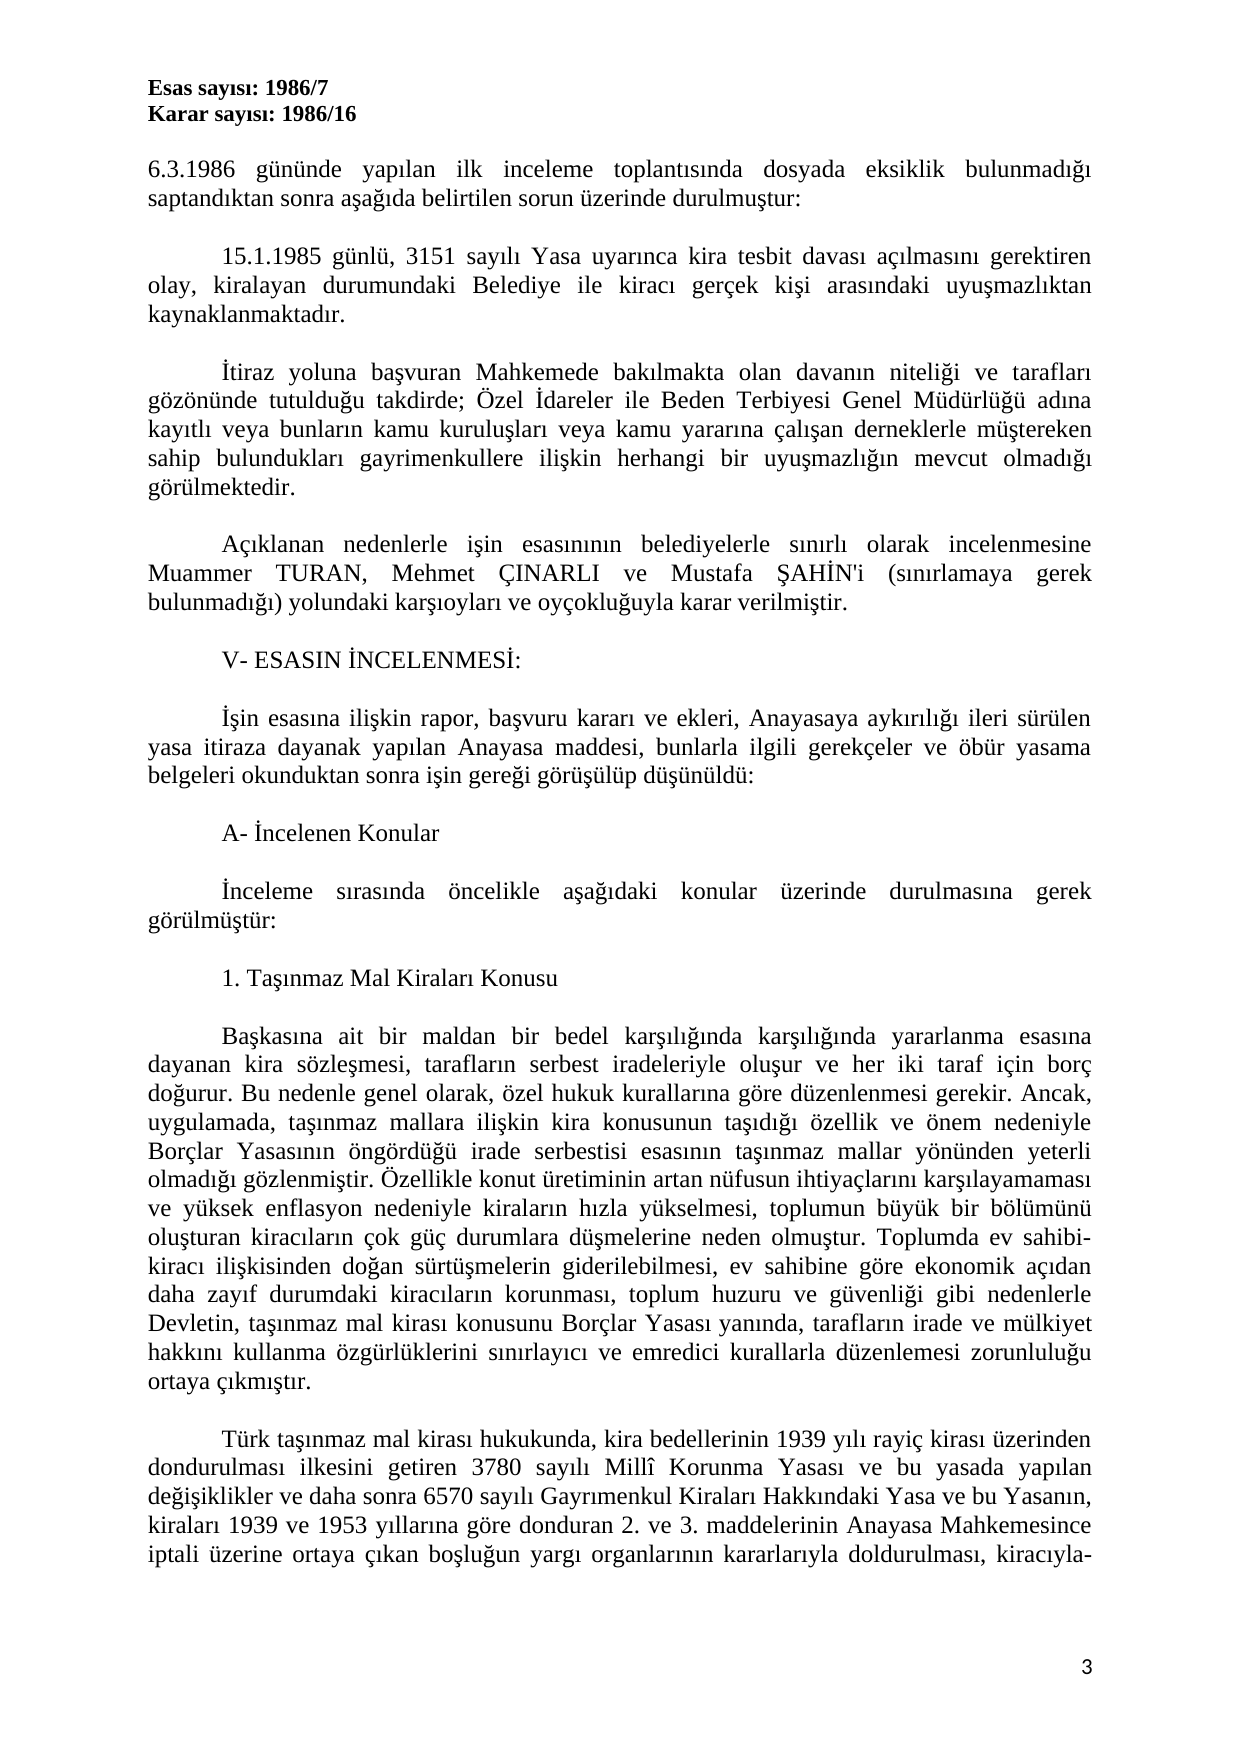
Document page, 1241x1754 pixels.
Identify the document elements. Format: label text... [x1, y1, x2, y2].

text 15.1.1985 günlü, 3151 sayılı Yasa uyarınca kira tesbit davası açılmasını gerektiren olay, kiralayan durumundaki Belediye ile kiracı gerçek kişi arasındaki uyuşmazlıktan kaynaklanmaktadır. [148, 241, 1093, 327]
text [148, 1424, 1093, 1567]
text V- ESASIN İNCELENMESİ: [148, 645, 1093, 674]
text İşin esasına ilişkin rapor, başvuru kararı ve ekleri, Anayasaya aykırılığı ileri sürülen yasa itiraza dayanak yapılan Anayasa maddesi, bunlarla ilgili gerekçeler ve öbür yasama belgeleri okunduktan sonra işin gereği görüşülüp düşünüldü: [148, 703, 1093, 789]
text İtiraz yoluna başvuran Mahkemede bakılmakta olan davanın niteliği ve tarafları gözönünde tutulduğu takdirde; Özel İdareler ile Beden Terbiyesi Genel Müdürlüğü adına kayıtlı veya bunların kamu kuruluşları veya kamu yararına çalışan derneklerle müştereken sahip bulundukları gayrimenkullere ilişkin herhangi bir uyuşmazlığın mevcut olmadığı görülmektedir. [148, 357, 1093, 500]
text 1. Taşınmaz Mal Kiraları Konusu [148, 963, 1093, 992]
text Başkasına ait bir maldan bir bedel karşılığında karşılığında yararlanma esasına dayanan kira sözleşmesi, tarafların serbest iradeleriyle oluşur ve her iki taraf için borç doğurur. Bu nedenle genel olarak, özel hukuk kurallarına göre düzenlenmesi gerekir. Ancak, uygulamada, taşınmaz mallara ilişkin kira konusunun taşıdığı özellik ve önem nedeniyle Borçlar Yasasının öngördüğü irade serbestisi esasının taşınmaz mallar yönünden yeterli olmadığı gözlenmiştir. Özellikle konut üretiminin artan nüfusun ihtiyaçlarını karşılayamaması ve yüksek enflasyon nedeniyle kiraların hızla yükselmesi, toplumun büyük bir bölümünü oluşturan kiracıların çok güç durumlara düşmelerine neden olmuştur. Toplumda ev sahibi-kiracı ilişkisinden doğan sürtüşmelerin giderilebilmesi, ev sahibine göre ekonomik açıdan daha zayıf durumdaki kiracıların korunması, toplum huzuru ve güvenliği gibi nedenlerle Devletin, taşınmaz mal kirası konusunu Borçlar Yasası yanında, tarafların irade ve mülkiyet hakkını kullanma özgürlüklerini sınırlayıcı ve emredici kurallarla düzenlemesi zorunluluğu ortaya çıkmıştır. [148, 1021, 1093, 1394]
text İnceleme sırasında öncelikle aşağıdaki konular üzerinde durulmasına gerek görülmüştür: [148, 876, 1093, 934]
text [148, 154, 1093, 212]
text Açıklanan nedenlerle işin esasınının belediyelerle sınırlı olarak incelenmesine Muammer TURAN, Mehmet ÇINARLI ve Mustafa ŞAHİN'i (sınırlamaya gerek bulunmadığı) yolundaki karşıoyları ve oyçokluğuyla karar verilmiştir. [148, 529, 1093, 616]
text A- İncelenen Konular [148, 818, 1093, 847]
